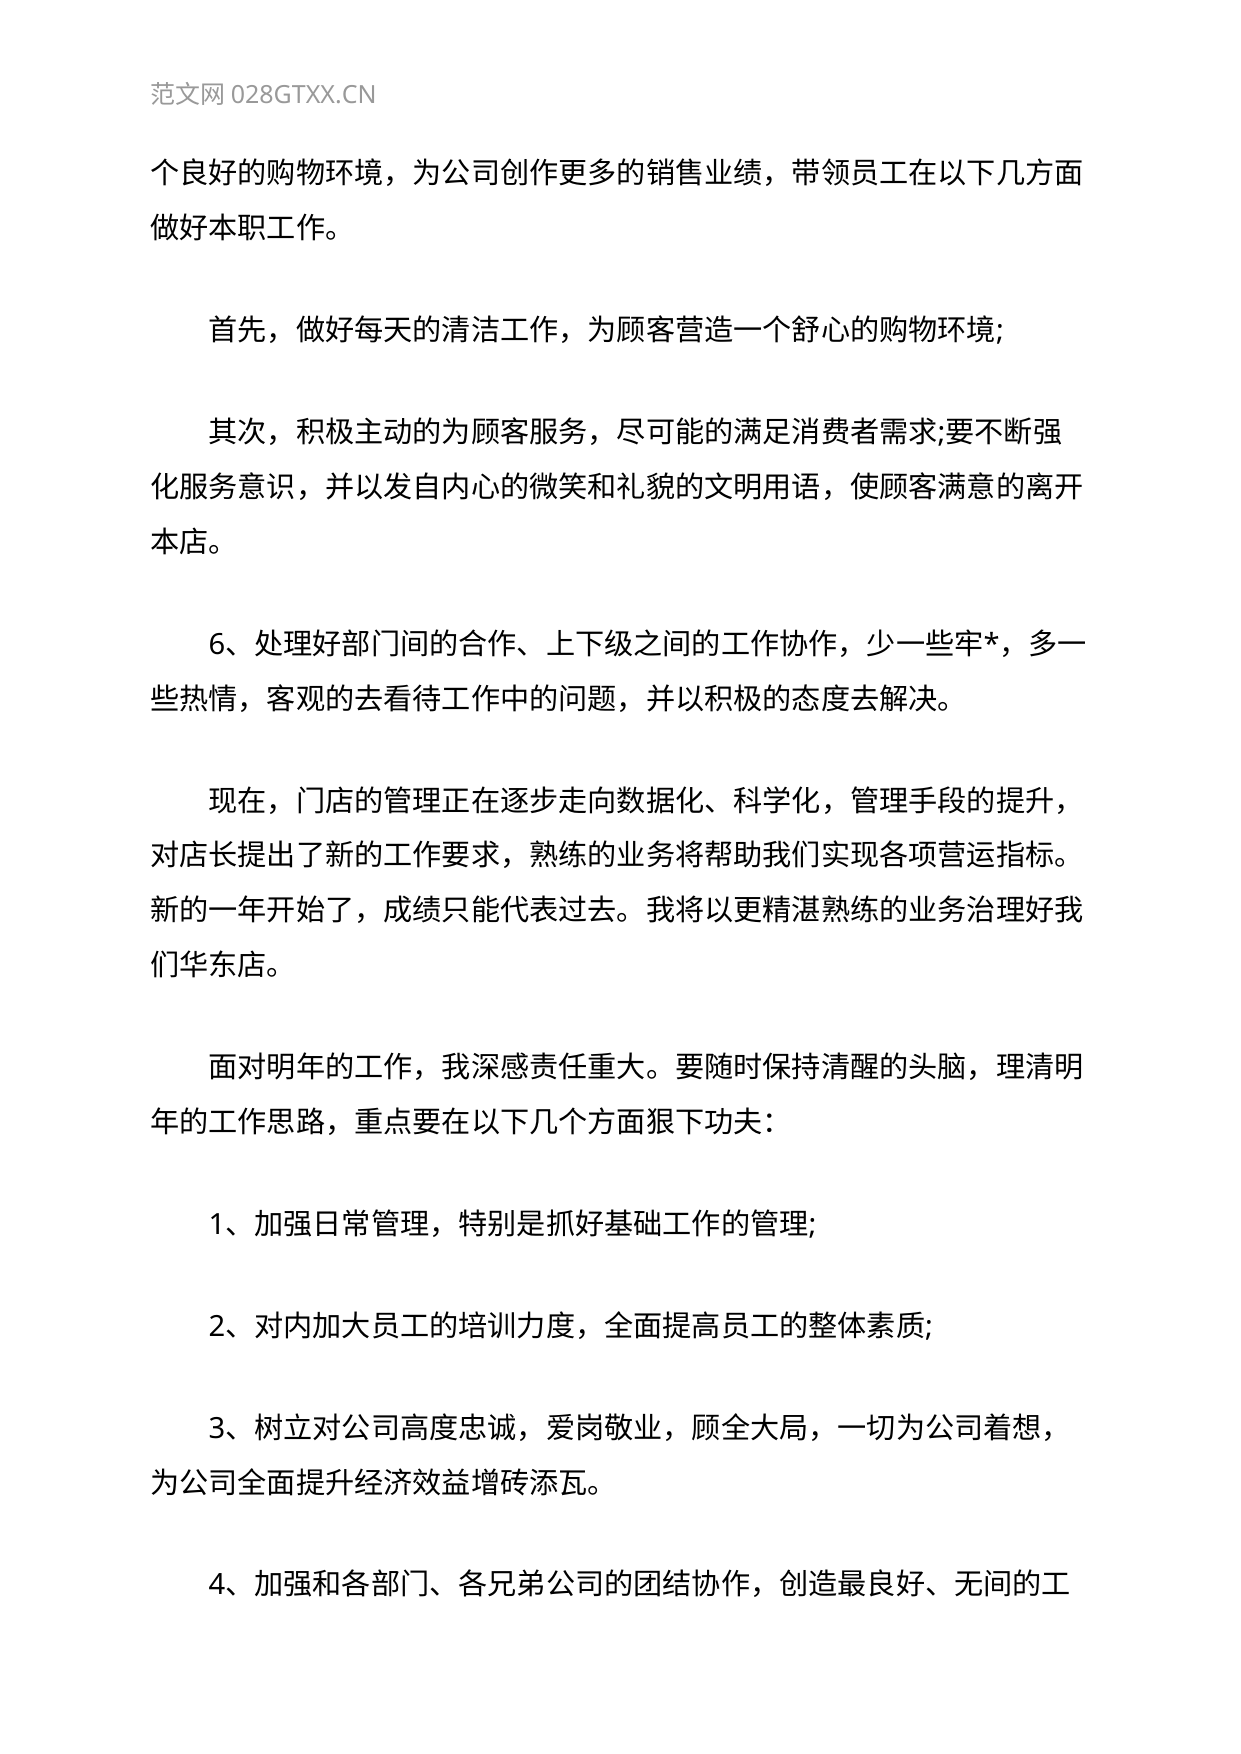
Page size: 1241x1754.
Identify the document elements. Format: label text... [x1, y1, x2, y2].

text 面对明年的工作，我深感责任重大。要随时保持清醒的头脑，理清明年的工作思路，重点要在以下几个方面狠下功夫： [150, 1043, 1090, 1141]
text 6、处理好部门间的合作、上下级之间的工作协作，少一些牢*，多一些热情，客观的去看待工作中的问题，并以积极的态度去解决。 [150, 620, 1090, 718]
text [150, 150, 1090, 247]
text 首先，做好每天的清洁工作，为顾客营造一个舒心的购物环境; [150, 307, 1090, 349]
text 其次，积极主动的为顾客服务，尽可能的满足消费者需求;要不断强化服务意识，并以发自内心的微笑和礼貌的文明用语，使顾客满意的离开本店。 [150, 409, 1090, 561]
text 3、树立对公司高度忠诚，爱岗敬业，顾全大局，一切为公司着想，为公司全面提升经济效益增砖添瓦。 [150, 1404, 1090, 1501]
text 现在，门店的管理正在逐步走向数据化、科学化，管理手段的提升，对店长提出了新的工作要求，熟练的业务将帮助我们实现各项营运指标。新的一年开始了，成绩只能代表过去。我将以更精湛熟练的业务治理好我们华东店。 [150, 777, 1090, 984]
text 1、加强日常管理，特别是抓好基础工作的管理; [150, 1200, 1090, 1243]
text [150, 1561, 1090, 1603]
text 2、对内加大员工的培训力度，全面提高员工的整体素质; [150, 1302, 1090, 1344]
